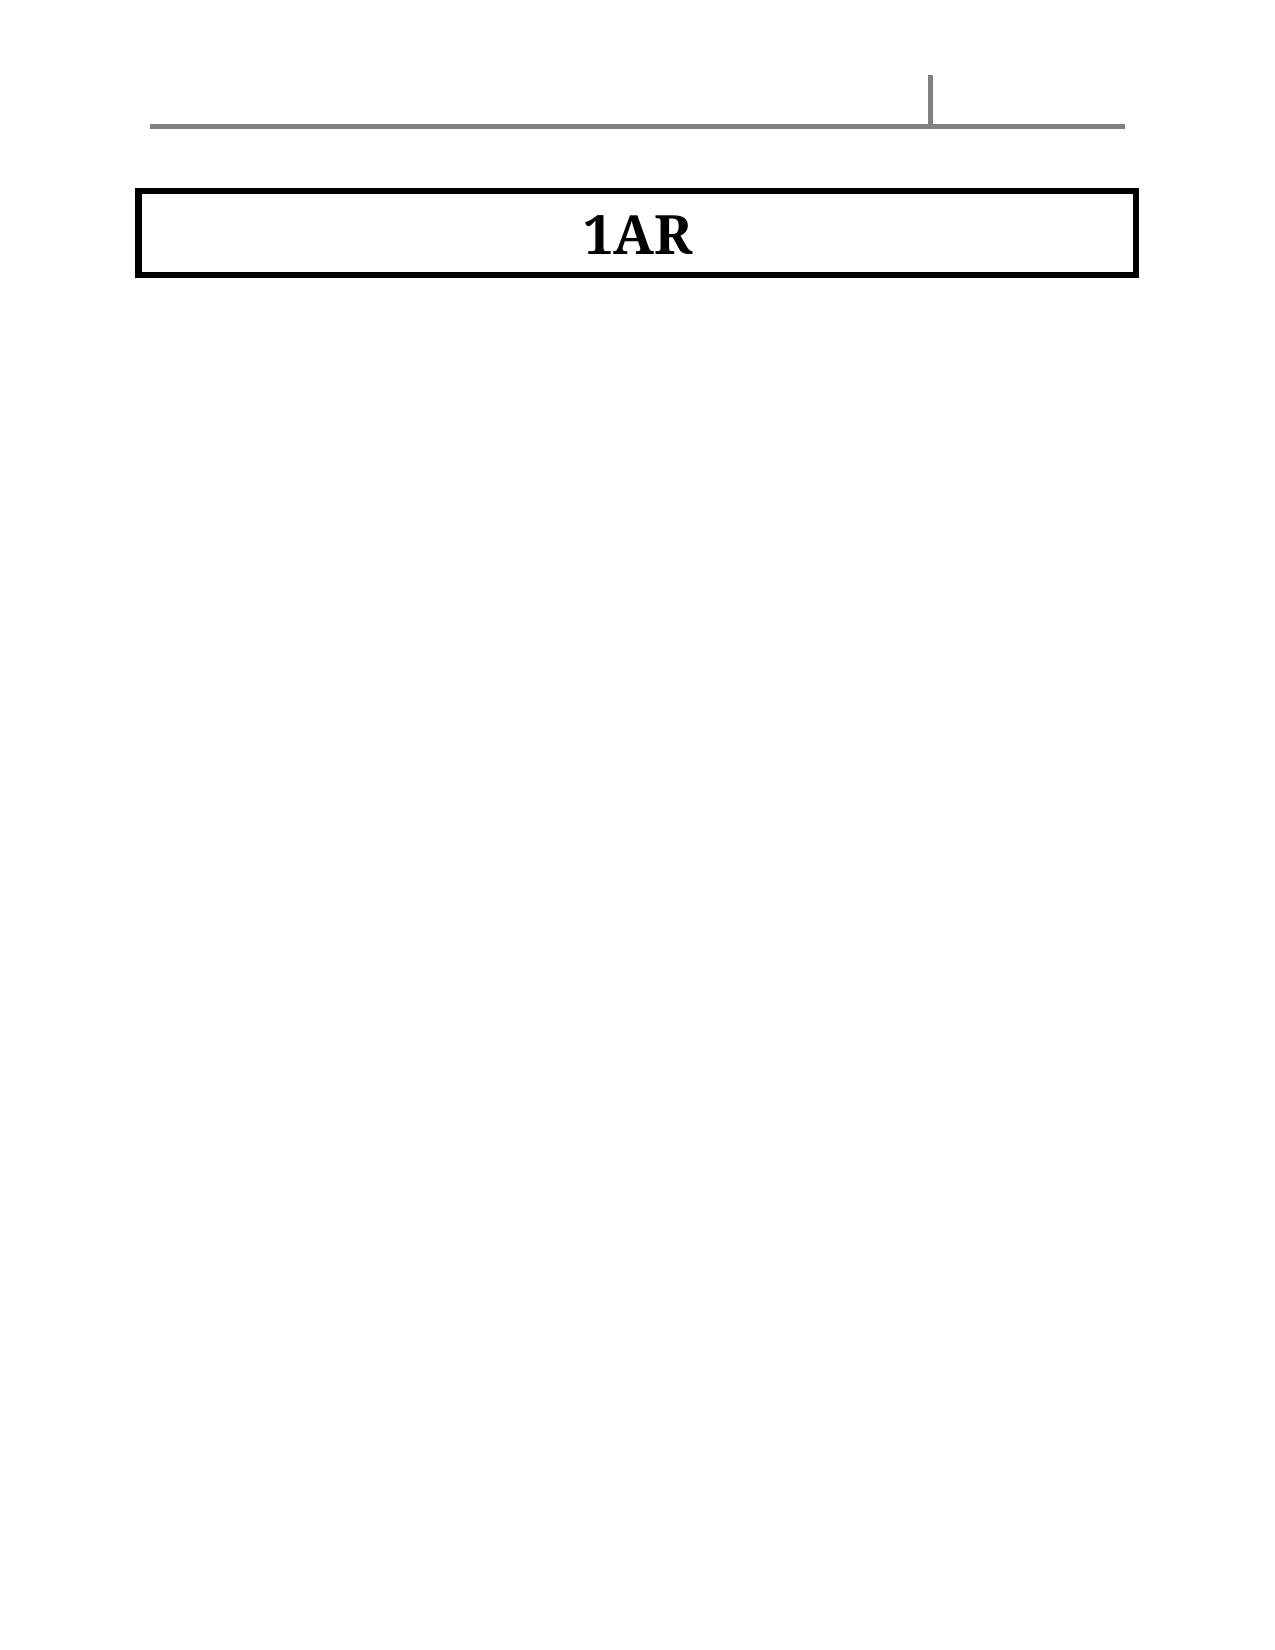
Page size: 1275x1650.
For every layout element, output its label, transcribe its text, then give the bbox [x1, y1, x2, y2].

subtitle 1AR [142, 194, 1133, 272]
